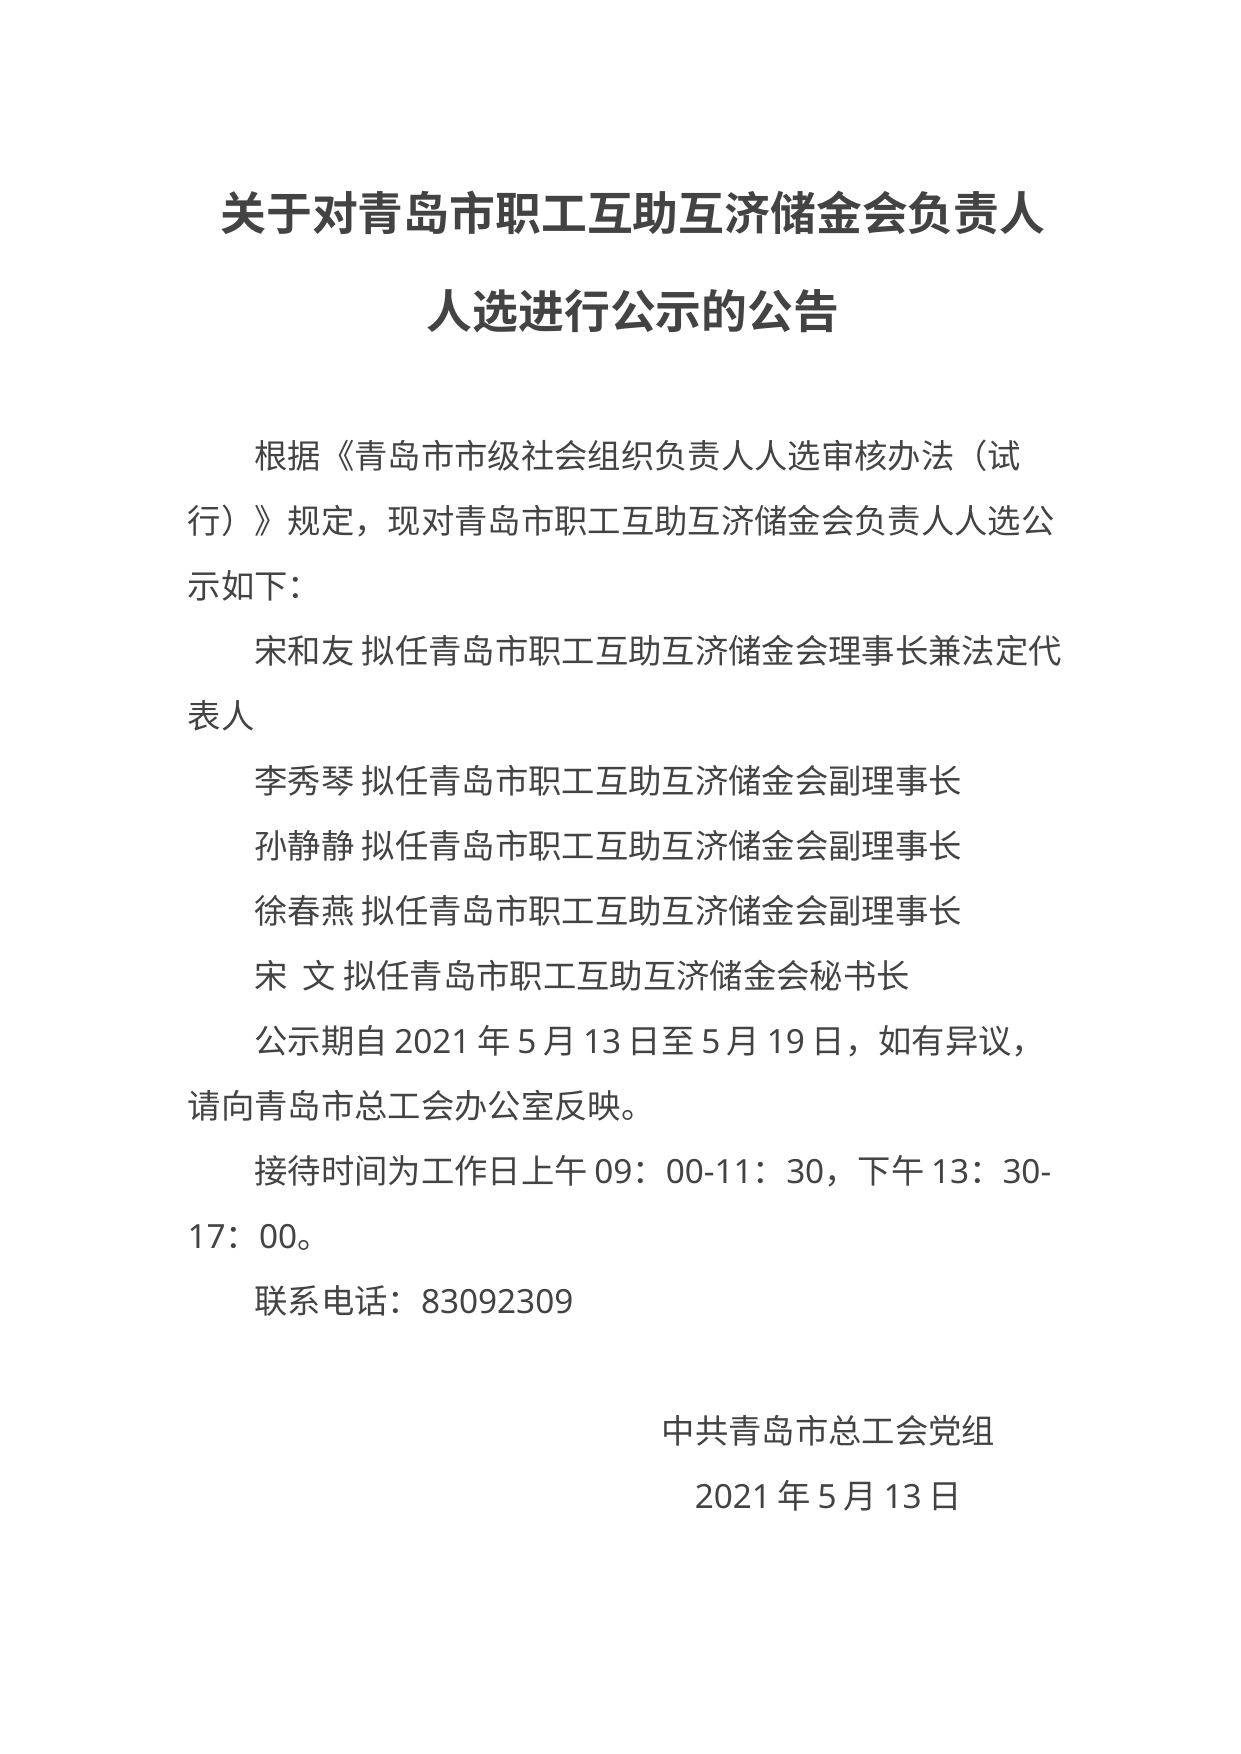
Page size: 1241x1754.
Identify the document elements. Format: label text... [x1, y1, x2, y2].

text 中共青岛市总工会党组 [187, 1397, 994, 1462]
text 接待时间为工作日上午09：00-11：30，下午13：30-17：00。 [187, 1137, 1078, 1267]
text 宋和友 拟任青岛市职工互助互济储金会理事长兼法定代表人 [187, 617, 1078, 747]
text 联系电话：83092309 [187, 1267, 1078, 1332]
text 2021年5月13日 [187, 1462, 961, 1527]
text 徐春燕 拟任青岛市职工互助互济储金会副理事长 [187, 877, 1078, 942]
text 孙静静 拟任青岛市职工互助互济储金会副理事长 [187, 812, 1078, 877]
text 人选进行公示的公告 [187, 259, 1078, 357]
text 关于对青岛市职工互助互济储金会负责人 [187, 162, 1078, 259]
text 李秀琴 拟任青岛市职工互助互济储金会副理事长 [187, 747, 1078, 812]
text 宋 文 拟任青岛市职工互助互济储金会秘书长 [187, 942, 1078, 1007]
text 公示期自2021年5月13日至5月19日，如有异议，请向青岛市总工会办公室反映。 [187, 1007, 1078, 1137]
text 根据《青岛市市级社会组织负责人人选审核办法（试行）》规定，现对青岛市职工互助互济储金会负责人人选公示如下： [187, 422, 1078, 617]
